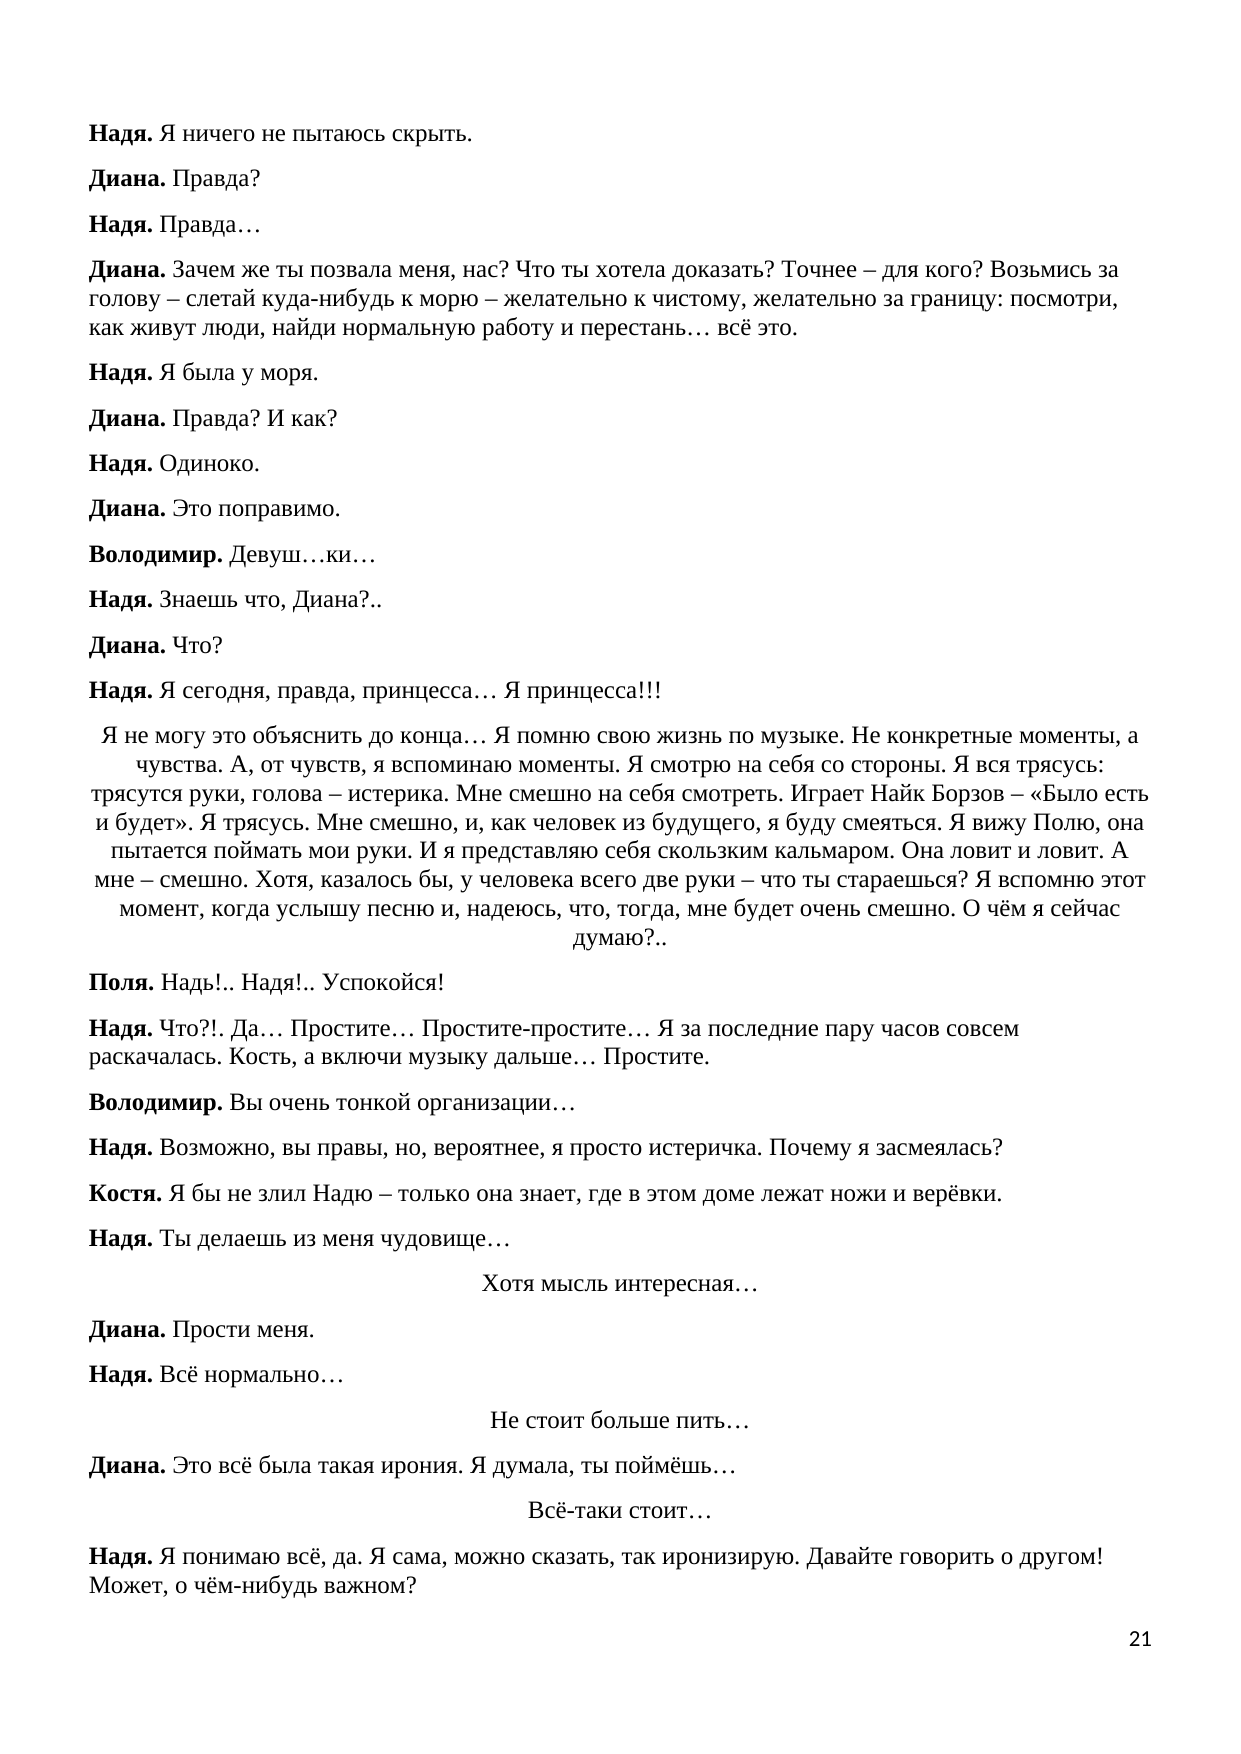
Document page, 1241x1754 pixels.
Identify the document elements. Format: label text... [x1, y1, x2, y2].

text Диана. Правда? [88, 163, 1152, 192]
text Диана. Это всё была такая ирония. Я думала, ты поймёшь… [88, 1450, 1152, 1479]
text Володимир. Девуш…ки… [88, 539, 1152, 568]
text Надя. Что?!. Да… Простите… Простите-простите… Я за последние пару часов совсем раскачалась. Кость, а включи музыку дальше… Простите. [88, 1013, 1152, 1070]
text Надя. Всё нормально… [88, 1359, 1152, 1388]
text Надя. Я понимаю всё, да. Я сама, можно сказать, так иронизирую. Давайте говорить о другом! Может, о чём-нибудь важном? [88, 1541, 1152, 1598]
text Хотя мысль интересная… [88, 1268, 1152, 1297]
text Надя. Знаешь что, Диана?.. [88, 584, 1152, 613]
text Диана. Зачем же ты позвала меня, нас? Что ты хотела доказать? Точнее – для кого? Возьмись за голову – слетай куда-нибудь к морю – желательно к чистому, желательно за границу: посмотри, как живут люди, найди нормальную работу и перестань… всё это. [88, 254, 1152, 341]
text Надя. Одиноко. [88, 448, 1152, 477]
text Всё-таки стоит… [88, 1496, 1152, 1524]
text Поля. Надь!.. Надя!.. Успокойся! [88, 967, 1152, 996]
text Надя. Ты делаешь из меня чудовище… [88, 1223, 1152, 1252]
text Диана. Правда? И как? [88, 403, 1152, 431]
text Я не могу это объяснить до конца… Я помню свою жизнь по музыке. Не конкретные моменты, а чувства. А, от чувств, я вспоминаю моменты. Я смотрю на себя со стороны. Я вся трясусь: трясутся руки, голова – истерика. Мне смешно на себя смотреть. Играет Найк Борзов – «Было есть и будет». Я трясусь. Мне смешно, и, как человек из будущего, я буду смеяться. Я вижу Полю, она пытается поймать мои руки. И я представляю себя скользким кальмаром. Она ловит и ловит. А мне – смешно. Хотя, казалось бы, у человека всего две руки – что ты стараешься? Я вспомню этот момент, когда услышу песню и, надеюсь, что, тогда, мне будет очень смешно. О чём я сейчас думаю?.. [88, 721, 1152, 951]
text Надя. Возможно, вы правы, но, вероятнее, я просто истеричка. Почему я засмеялась? [88, 1132, 1152, 1161]
text Диана. Прости меня. [88, 1314, 1152, 1343]
text Надя. Правда… [88, 209, 1152, 238]
text Диана. Это поправимо. [88, 493, 1152, 522]
text Володимир. Вы очень тонкой организации… [88, 1087, 1152, 1116]
text Надя. Я была у моря. [88, 357, 1152, 386]
text Надя. Я сегодня, правда, принцесса… Я принцесса!!! [88, 675, 1152, 704]
text Диана. Что? [88, 630, 1152, 658]
text Костя. Я бы не злил Надю – только она знает, где в этом доме лежат ножи и верёвки. [88, 1178, 1152, 1206]
text Надя. Я ничего не пытаюсь скрыть. [88, 118, 1152, 147]
text Не стоит больше пить… [88, 1405, 1152, 1433]
